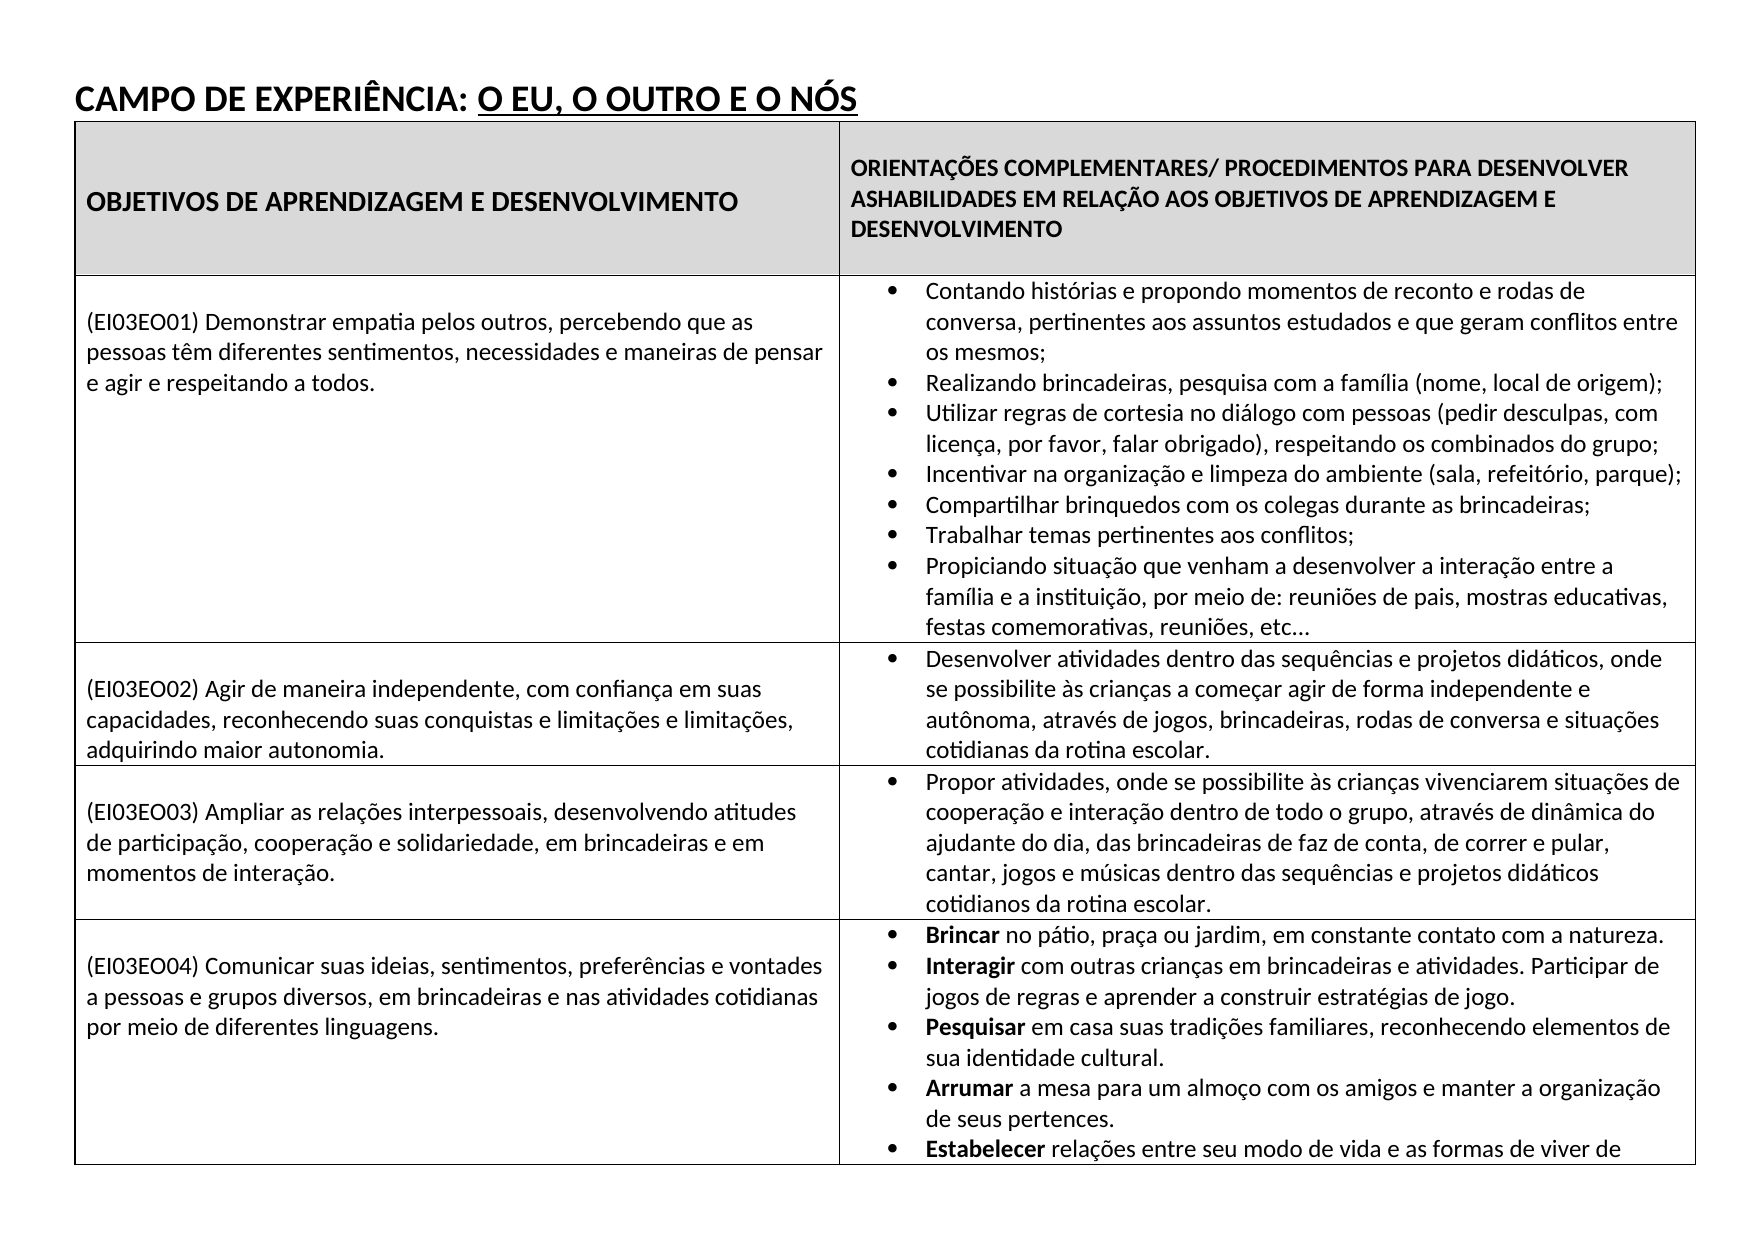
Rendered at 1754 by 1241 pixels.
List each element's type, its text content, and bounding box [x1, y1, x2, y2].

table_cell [76, 920, 839, 1164]
table_cell (EI03EO01) Demonstrar empatia pelos outros, percebendo que as pessoas têm diferentes sentimentos, necessidades e maneiras de pensar e agir e respeitando a todos. [76, 276, 839, 642]
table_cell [840, 920, 1695, 1164]
table_cell Contando histórias e propondo momentos de reconto e rodas de conversa, pertinentes aos assuntos estudados e que geram conflitos entre os mesmos; Realizando brincadeiras, pesquisa com a família (nome, local de origem); Utilizar regras de cortesia no diálogo com pessoas (pedir desculpas, com licença, por favor, falar obrigado), respeitando os combinados do grupo; Incentivar na organização e limpeza do ambiente (sala, refeitório, parque); Compartilhar brinquedos com os colegas durante as brincadeiras; Trabalhar temas pertinentes aos conflitos; Propiciando situação que venham a desenvolver a interação entre a família e a instituição, por meio de: reuniões de pais, mostras educativas, festas comemorativas, reuniões, etc... [840, 276, 1695, 642]
table_cell Propor atividades, onde se possibilite às crianças vivenciarem situações de cooperação e interação dentro de todo o grupo, através de dinâmica do ajudante do dia, das brincadeiras de faz de conta, de correr e pular, cantar, jogos e músicas dentro das sequências e projetos didáticos cotidianos da rotina escolar. [840, 766, 1695, 918]
table_header OBJETIVOS DE APRENDIZAGEM E DESENVOLVIMENTO [76, 122, 839, 274]
text CAMPO DE EXPERIÊNCIA: O EU, O OUTRO E O NÓS [75, 75, 1679, 121]
table_header ORIENTAÇÕES COMPLEMENTARES/ PROCEDIMENTOS PARA DESENVOLVER ASHABILIDADES EM RELAÇÃO AOS OBJETIVOS DE APRENDIZAGEM E DESENVOLVIMENTO [840, 122, 1695, 274]
table_cell (EI03EO02) Agir de maneira independente, com confiança em suas capacidades, reconhecendo suas conquistas e limitações e limitações, adquirindo maior autonomia. [76, 643, 839, 765]
table_cell (EI03EO03) Ampliar as relações interpessoais, desenvolvendo atitudes de participação, cooperação e solidariedade, em brincadeiras e em momentos de interação. [76, 766, 839, 918]
table_cell Desenvolver atividades dentro das sequências e projetos didáticos, onde se possibilite às crianças a começar agir de forma independente e autônoma, através de jogos, brincadeiras, rodas de conversa e situações cotidianas da rotina escolar. [840, 643, 1695, 765]
